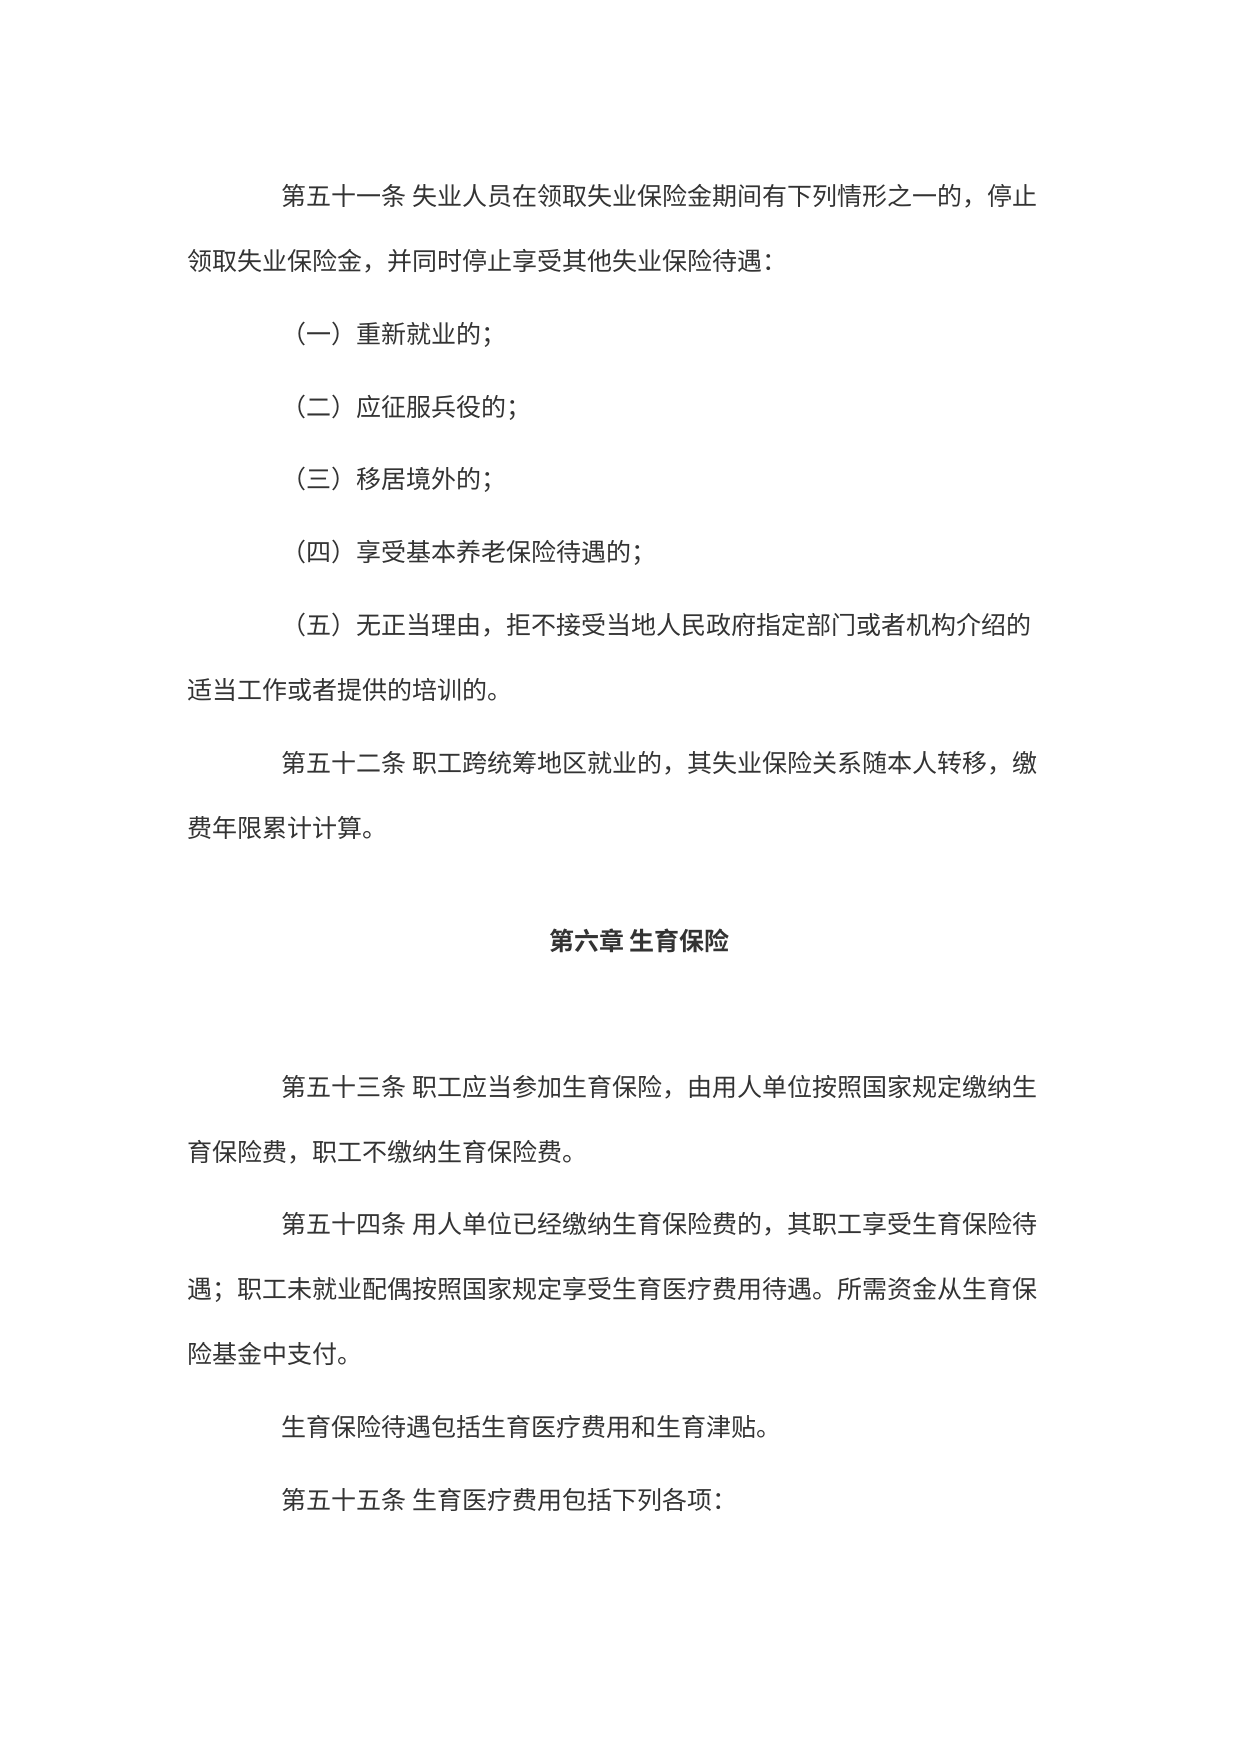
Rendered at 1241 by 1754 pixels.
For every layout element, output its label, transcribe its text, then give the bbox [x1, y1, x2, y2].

text （二）应征服兵役的； [187, 373, 1053, 438]
text 第五十一条 失业人员在领取失业保险金期间有下列情形之一的，停止领取失业保险金，并同时停止享受其他失业保险待遇： [187, 162, 1053, 292]
text （四）享受基本养老保险待遇的； [187, 518, 1053, 583]
text 第六章 生育保险 [187, 907, 1053, 972]
text （一）重新就业的； [187, 300, 1053, 365]
text （三）移居境外的； [187, 445, 1053, 510]
text 生育保险待遇包括生育医疗费用和生育津贴。 [187, 1393, 1053, 1458]
text （五）无正当理由，拒不接受当地人民政府指定部门或者机构介绍的适当工作或者提供的培训的。 [187, 591, 1053, 721]
text 第五十二条 职工跨统筹地区就业的，其失业保险关系随本人转移，缴费年限累计计算。 [187, 729, 1053, 859]
text 第五十三条 职工应当参加生育保险，由用人单位按照国家规定缴纳生育保险费，职工不缴纳生育保险费。 [187, 1053, 1053, 1183]
text 第五十五条 生育医疗费用包括下列各项： [187, 1466, 1053, 1531]
text 第五十四条 用人单位已经缴纳生育保险费的，其职工享受生育保险待遇；职工未就业配偶按照国家规定享受生育医疗费用待遇。所需资金从生育保险基金中支付。 [187, 1190, 1053, 1385]
